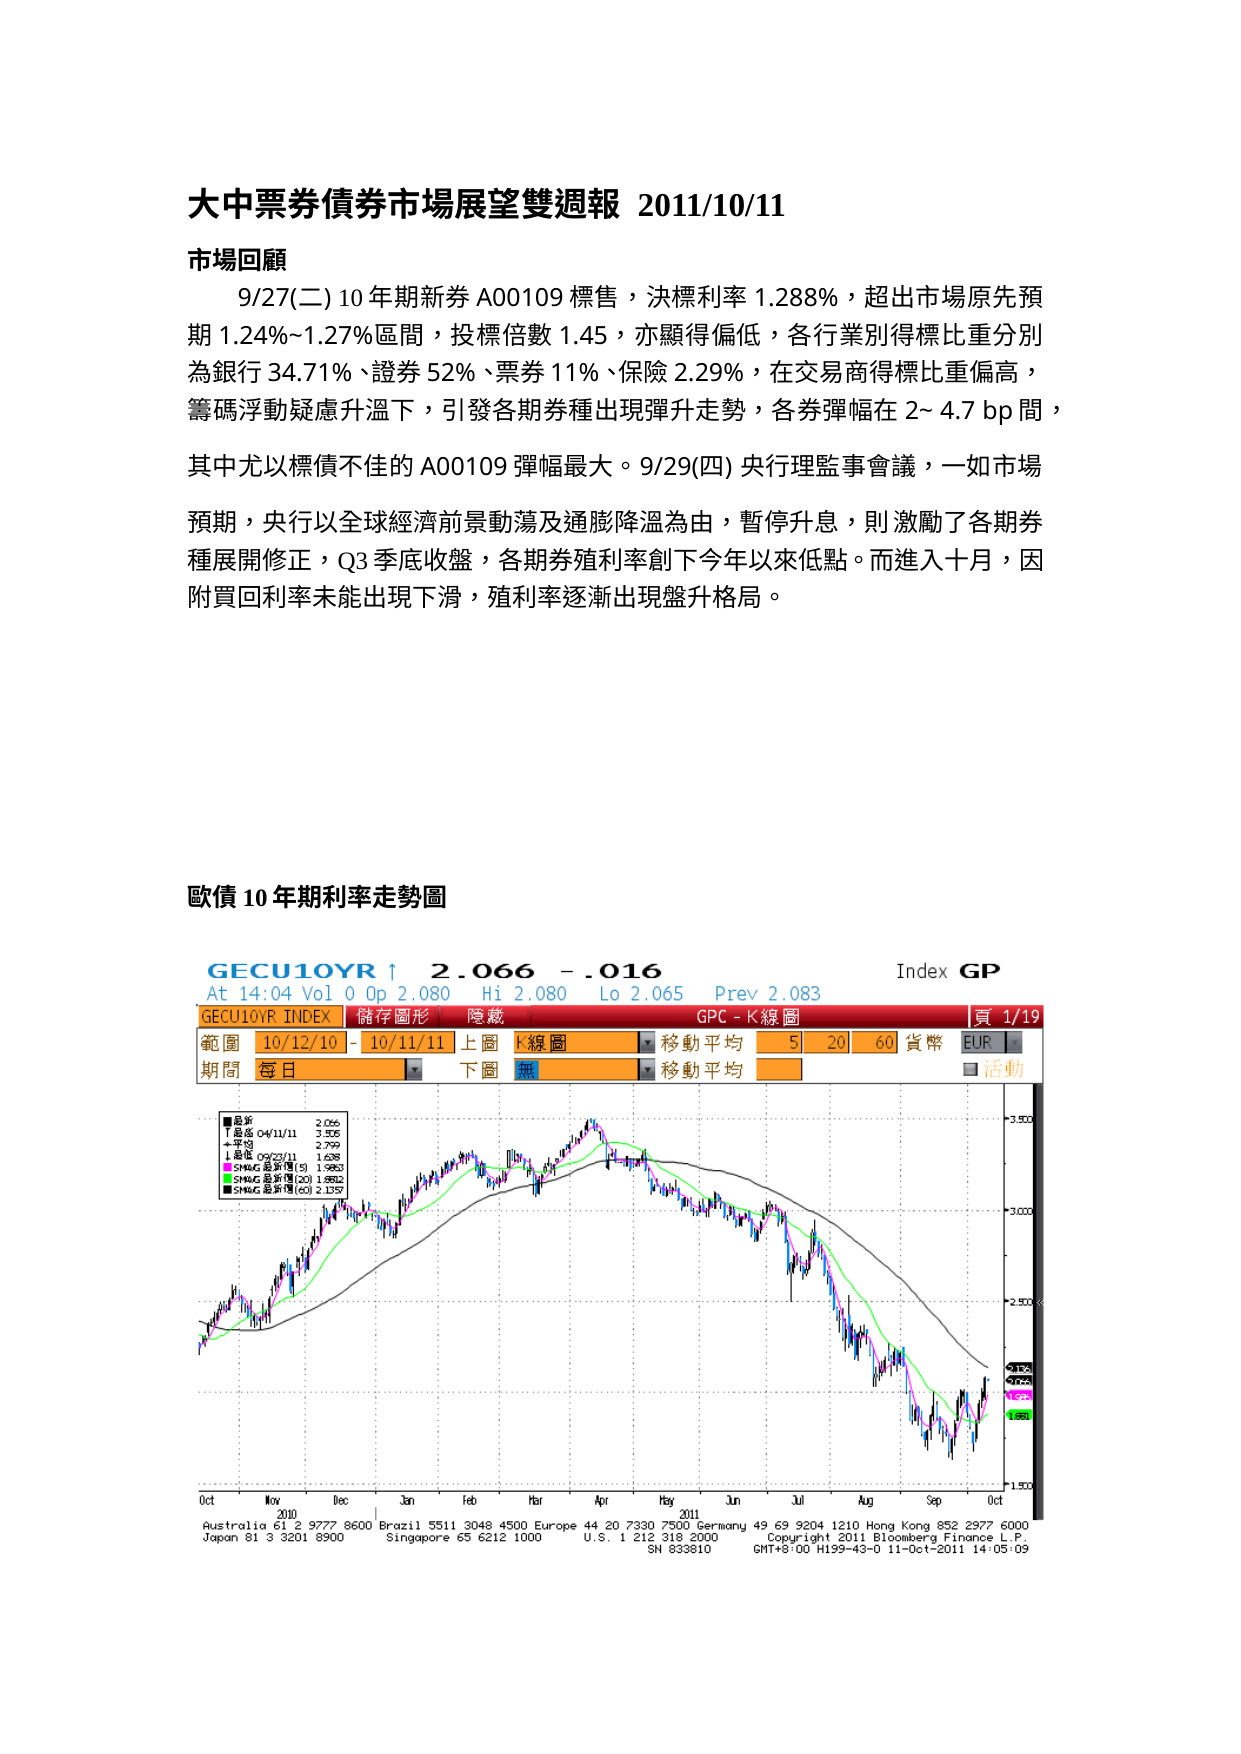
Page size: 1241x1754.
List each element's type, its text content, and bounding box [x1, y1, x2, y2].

picture [187, 951, 1053, 1572]
text 歐債10年期利率走勢圖 [187, 877, 1053, 914]
text 9/27(二) 10年期新券A00109標售，決標利率1.288%，超出市場原先預期1.24%~1.27%區間，投標倍數1.45，亦顯得偏低，各行業別得標比重分別為銀行34.71%、證券52%、票券11%、保險2.29%，在交易商得標比重偏高，籌碼浮動疑慮升溫下，引發各期券種出現彈升走勢，各券彈幅在2~ 4.7 bp間，其中尤以標債不佳的A00109彈幅最大。9/29(四) 央行理監事會議，一如市場預期，央行以全球經濟前景動蕩及通膨降溫為由，暫停升息，則激勵了各期券種展開修正，Q3季底收盤，各期券殖利率創下今年以來低點。而進入十月，因附買回利率未能出現下滑，殖利率逐漸出現盤升格局。 [187, 277, 1044, 614]
text 大中票券債券市場展望雙週報 2011/10/11 [187, 164, 1053, 239]
text 市場回顧 [187, 239, 1053, 277]
